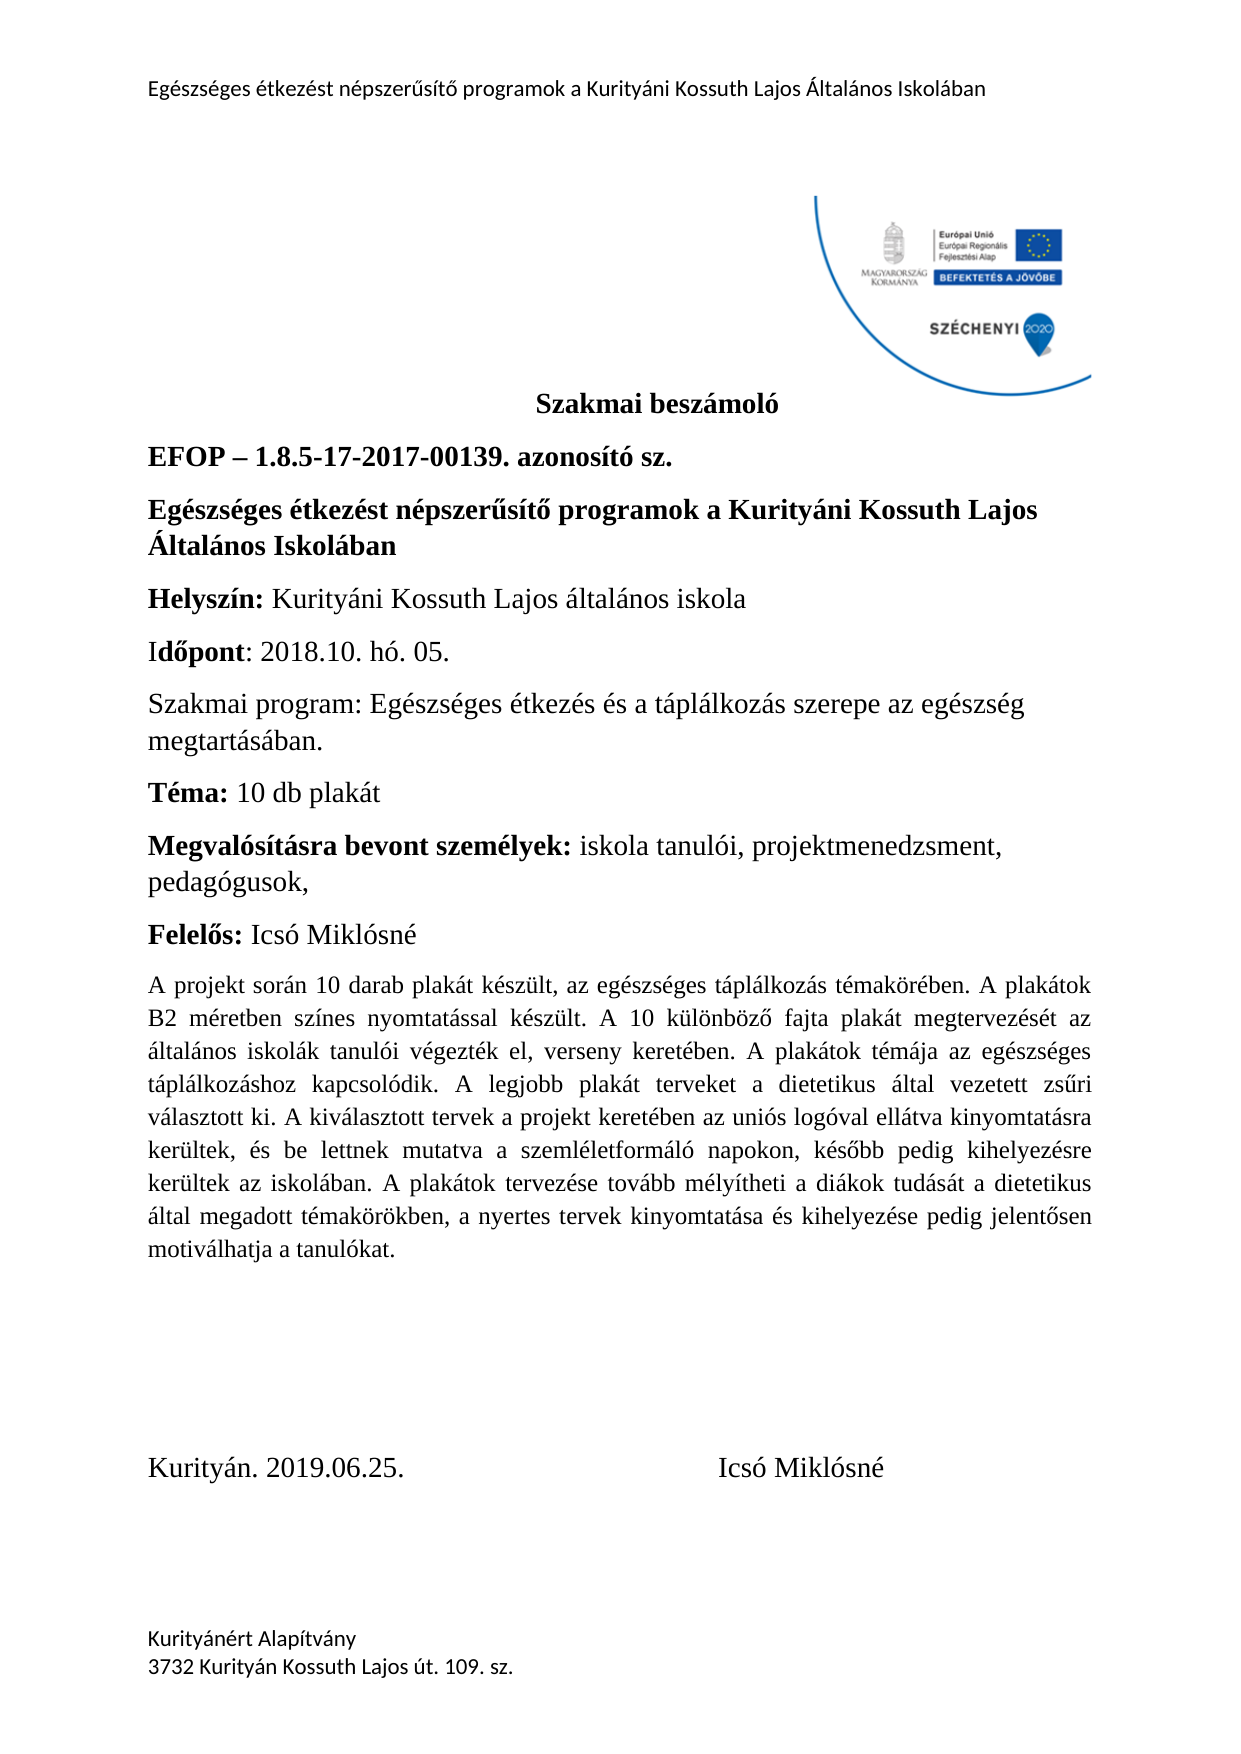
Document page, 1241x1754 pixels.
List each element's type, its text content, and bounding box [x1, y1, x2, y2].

text Megvalósításra bevont személyek: iskola tanulói, projektmenedzsment, pedagógusok, [148, 828, 1093, 898]
text Szakmai program: Egészséges étkezés és a táplálkozás szerepe az egészség megtartásában. [148, 686, 1093, 756]
text A projekt során 10 darab plakát készült, az egészséges táplálkozás témakörében. A plakátok B2 méretben színes nyomtatással készült. A 10 különböző fajta plakát megtervezését az általános iskolák tanulói végezték el, verseny keretében. A plakátok témája az egészséges táplálkozáshoz kapcsolódik. A legjobb plakát terveket a dietetikus által vezetett zsűri választott ki. A kiválasztott tervek a projekt keretében az uniós logóval ellátva kinyomtatásra kerültek, és be lettnek mutatva a szemléletformáló napokon, később pedig kihelyezésre kerültek az iskolában. A plakátok tervezése tovább mélyítheti a diákok tudását a dietetikus által megadott témakörökben, a nyertes tervek kinyomtatása és kihelyezése pedig jelentősen motiválhatja a tanulókat. [148, 970, 1093, 1263]
text Időpont: 2018.10. hó. 05. [148, 634, 1093, 667]
text Helyszín: Kurityáni Kossuth Lajos általános iskola [148, 581, 1093, 614]
text Kurityán. 2019.06.25. Icsó Miklósné [148, 1451, 1093, 1484]
text Felelős: Icsó Miklósné [148, 917, 1093, 951]
text Téma: 10 db plakát [148, 775, 1093, 809]
text EFOP – 1.8.5-17-2017-00139. azonosító sz. [148, 439, 1093, 473]
text Egészséges étkezést népszerűsítő programok a Kurityáni Kossuth Lajos Általános Iskolában [148, 492, 1093, 562]
picture [786, 194, 1093, 414]
